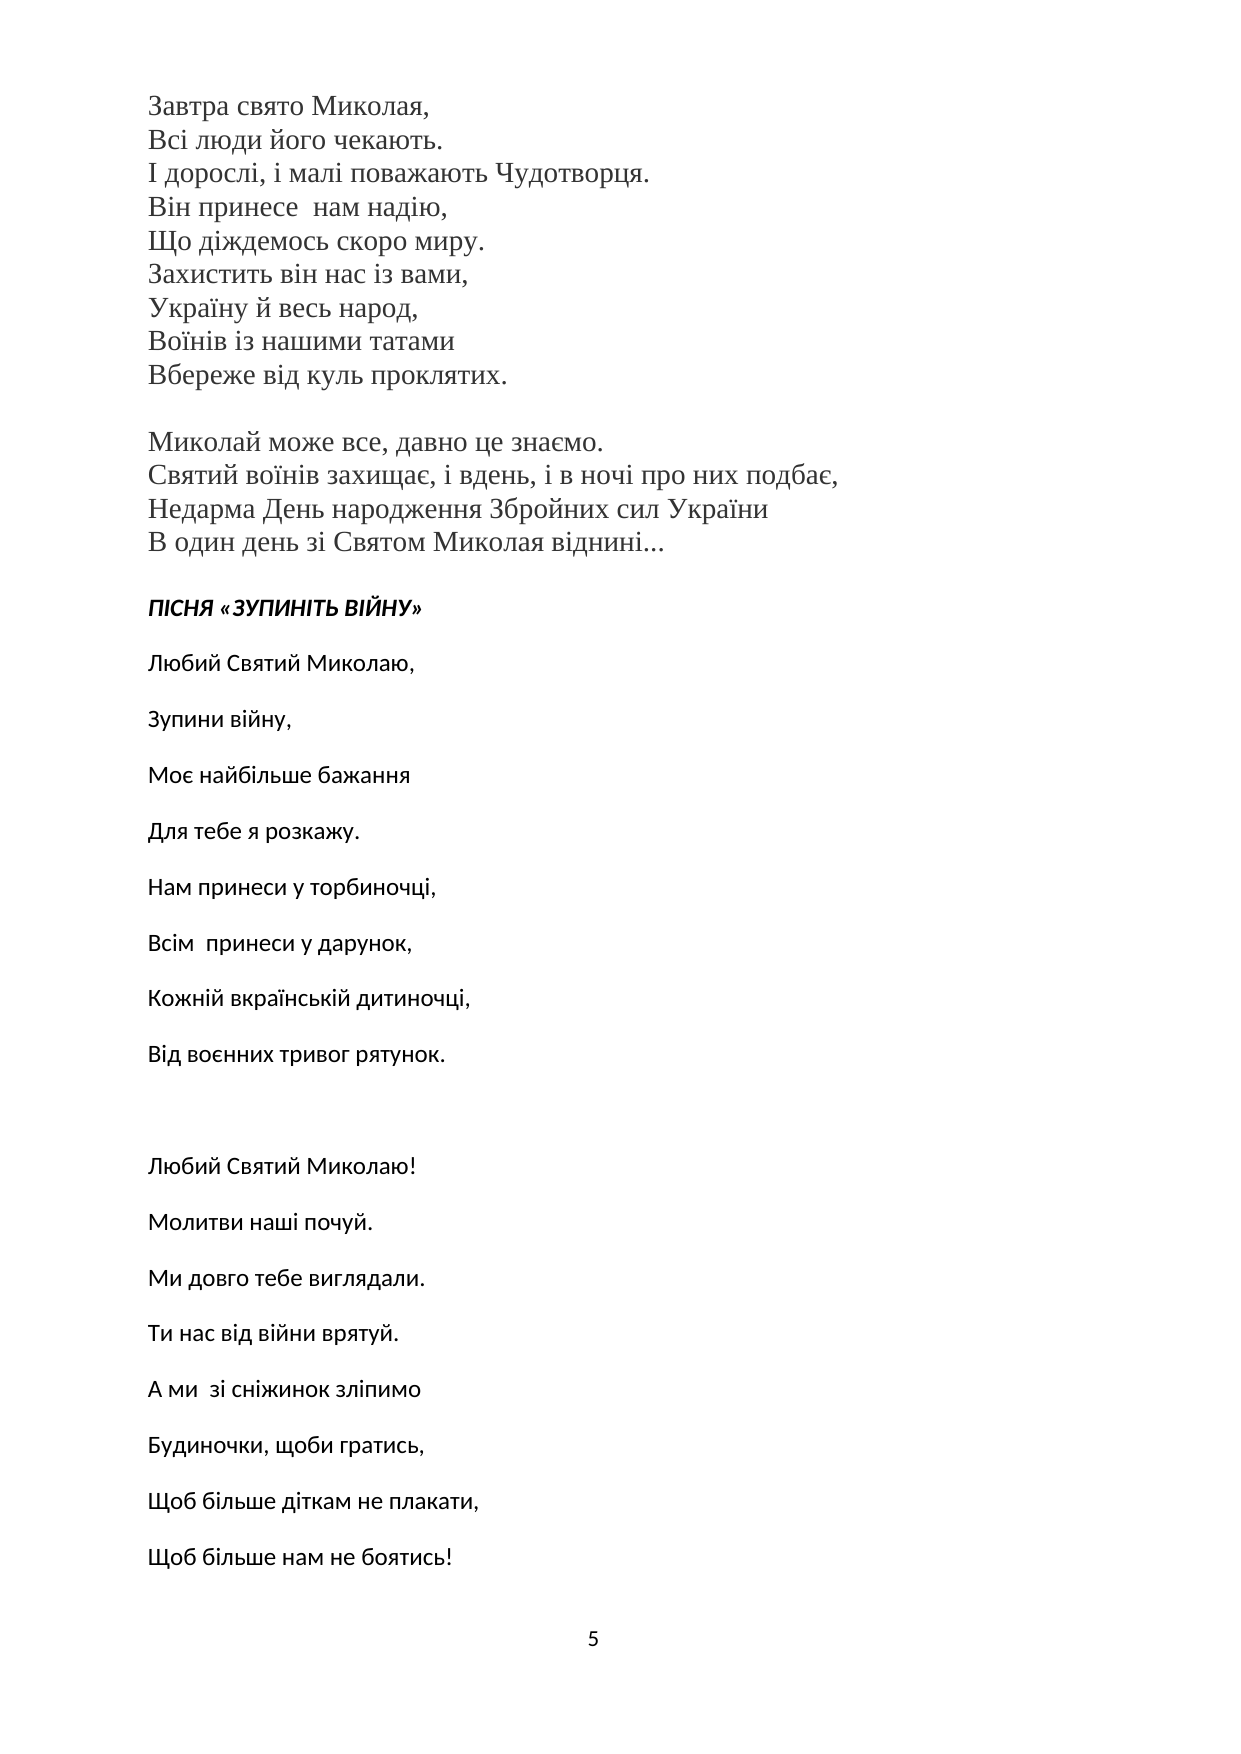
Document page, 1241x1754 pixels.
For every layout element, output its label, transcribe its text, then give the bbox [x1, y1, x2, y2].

text Недарма День народження Збройних сил України [148, 491, 1152, 524]
text Вбереже від куль проклятих. [148, 357, 1152, 390]
text Від воєнних тривог рятунок. [148, 1038, 1152, 1069]
text Кожній вкраїнській дитиночці, [148, 982, 1152, 1013]
text Він принесе нам надію, [148, 189, 1152, 223]
text Нам принеси у торбиночці, [148, 871, 1152, 901]
text Ми довго тебе виглядали. [148, 1262, 1152, 1292]
text Щоб більше нам не боятись! [148, 1541, 1152, 1571]
text Захистить він нас із вами, [148, 256, 1152, 290]
text Зупини війну, [148, 703, 1152, 734]
text Щоб більше діткам не плакати, [148, 1485, 1152, 1516]
text Воїнів із нашими татами [148, 323, 1152, 357]
text Моє найбільше бажання [148, 759, 1152, 790]
text Завтра свято Миколая, [148, 88, 1152, 122]
text Молитви наші почуй. [148, 1206, 1152, 1236]
text Що діждемось скоро миру. [148, 223, 1152, 256]
text Для тебе я розкажу. [148, 815, 1152, 846]
text Україну й весь народ, [148, 290, 1152, 323]
text Всім принеси у дарунок, [148, 927, 1152, 957]
text Миколай може все, давно це знаємо. [148, 424, 1152, 457]
text Любий Святий Миколаю, [148, 647, 1152, 678]
text Будиночки, щоби гратись, [148, 1429, 1152, 1460]
text ПІСНЯ «ЗУПИНІТЬ ВІЙНУ» [148, 592, 1152, 622]
text Святий воїнів захищає, і вдень, і в ночі про них подбає, [148, 457, 1152, 491]
text І дорослі, і малі поважають Чудотворця. [148, 156, 1152, 189]
text Ти нас від війни врятуй. [148, 1317, 1152, 1348]
text А ми зі сніжинок зліпимо [148, 1373, 1152, 1404]
text Всі люди його чекають. [148, 122, 1152, 156]
text Любий Святий Миколаю! [148, 1150, 1152, 1181]
text В один день зі Святом Миколая віднині... [148, 524, 1152, 558]
